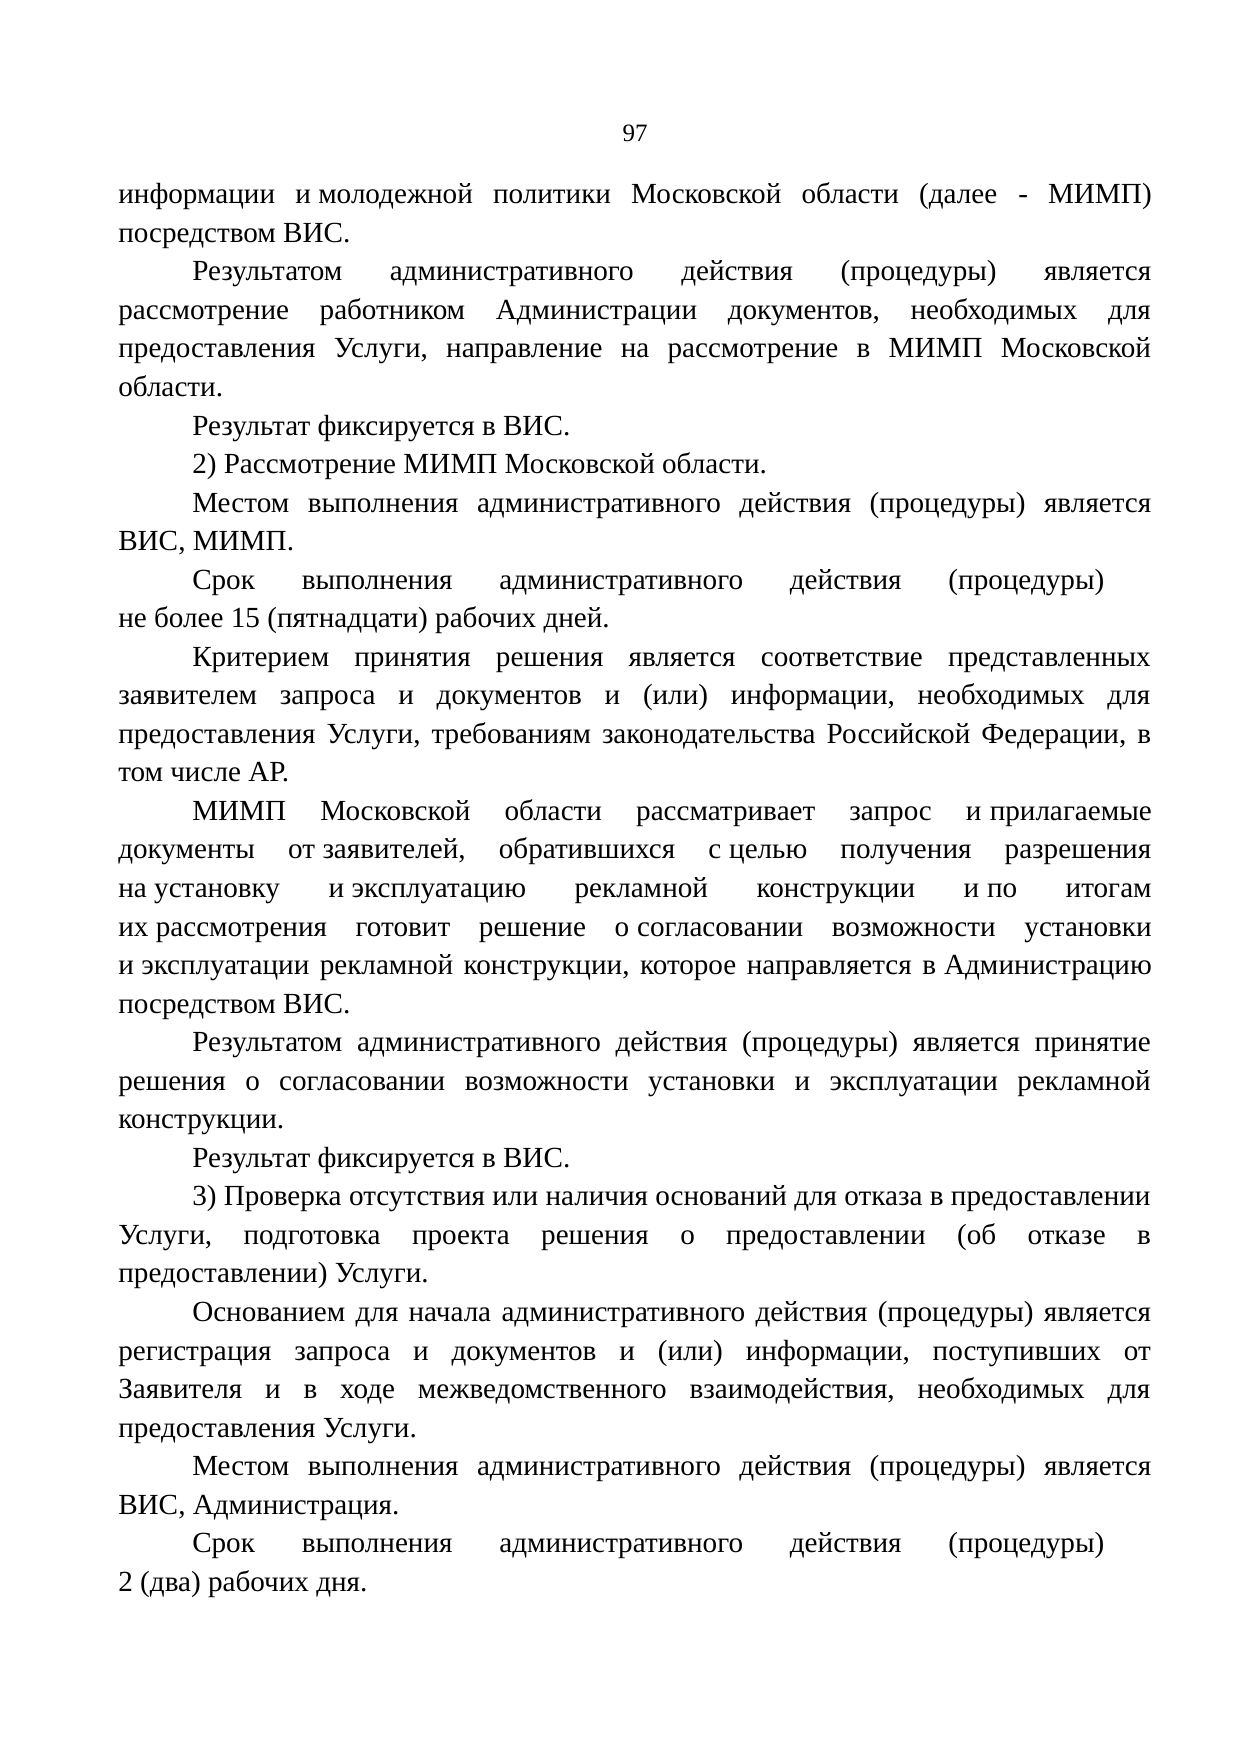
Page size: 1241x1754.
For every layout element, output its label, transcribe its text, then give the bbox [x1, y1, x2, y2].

text Местом выполнения административного действия (процедуры) является ВИС, Администрация. [118, 1448, 1152, 1520]
text Результат фиксируется в ВИС. [118, 408, 1152, 441]
text МИМП Московской области рассматривает запрос и прилагаемые документы от заявителей, обратившихся с целью получения разрешения на установку и эксплуатацию рекламной конструкции и по итогам их рассмотрения готовит решение о согласовании возможности установки и эксплуатации рекламной конструкции, которое направляется в Администрацию посредством ВИС. [118, 793, 1152, 1019]
text Результатом административного действия (процедуры) является рассмотрение работником Администрации документов, необходимых для предоставления Услуги, направление на рассмотрение в МИМП Московской области. [118, 253, 1152, 403]
text Основанием для начала административного действия (процедуры) является регистрация запроса и документов и (или) информации, поступивших от Заявителя и в ходе межведомственного взаимодействия, необходимых для предоставления Услуги. [118, 1294, 1152, 1443]
text Местом выполнения административного действия (процедуры) является ВИС, МИМП. [118, 485, 1152, 557]
text Результат фиксируется в ВИС. [118, 1140, 1152, 1173]
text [118, 176, 1152, 248]
text 3) Проверка отсутствия или наличия оснований для отказа в предоставлении Услуги, подготовка проекта решения о предоставлении (об отказе в предоставлении) Услуги. [118, 1178, 1152, 1289]
text Срок выполнения административного действия (процедуры) 2 (два) рабочих дня. [118, 1525, 1152, 1597]
text Критерием принятия решения является соответствие представленных заявителем запроса и документов и (или) информации, необходимых для предоставления Услуги, требованиям законодательства Российской Федерации, в том числе АР. [118, 639, 1152, 788]
text Срок выполнения административного действия (процедуры) не более 15 (пятнадцати) рабочих дней. [118, 562, 1152, 634]
text 2) Рассмотрение МИМП Московской области. [118, 446, 1152, 480]
text Результатом административного действия (процедуры) является принятие решения о согласовании возможности установки и эксплуатации рекламной конструкции. [118, 1024, 1152, 1135]
